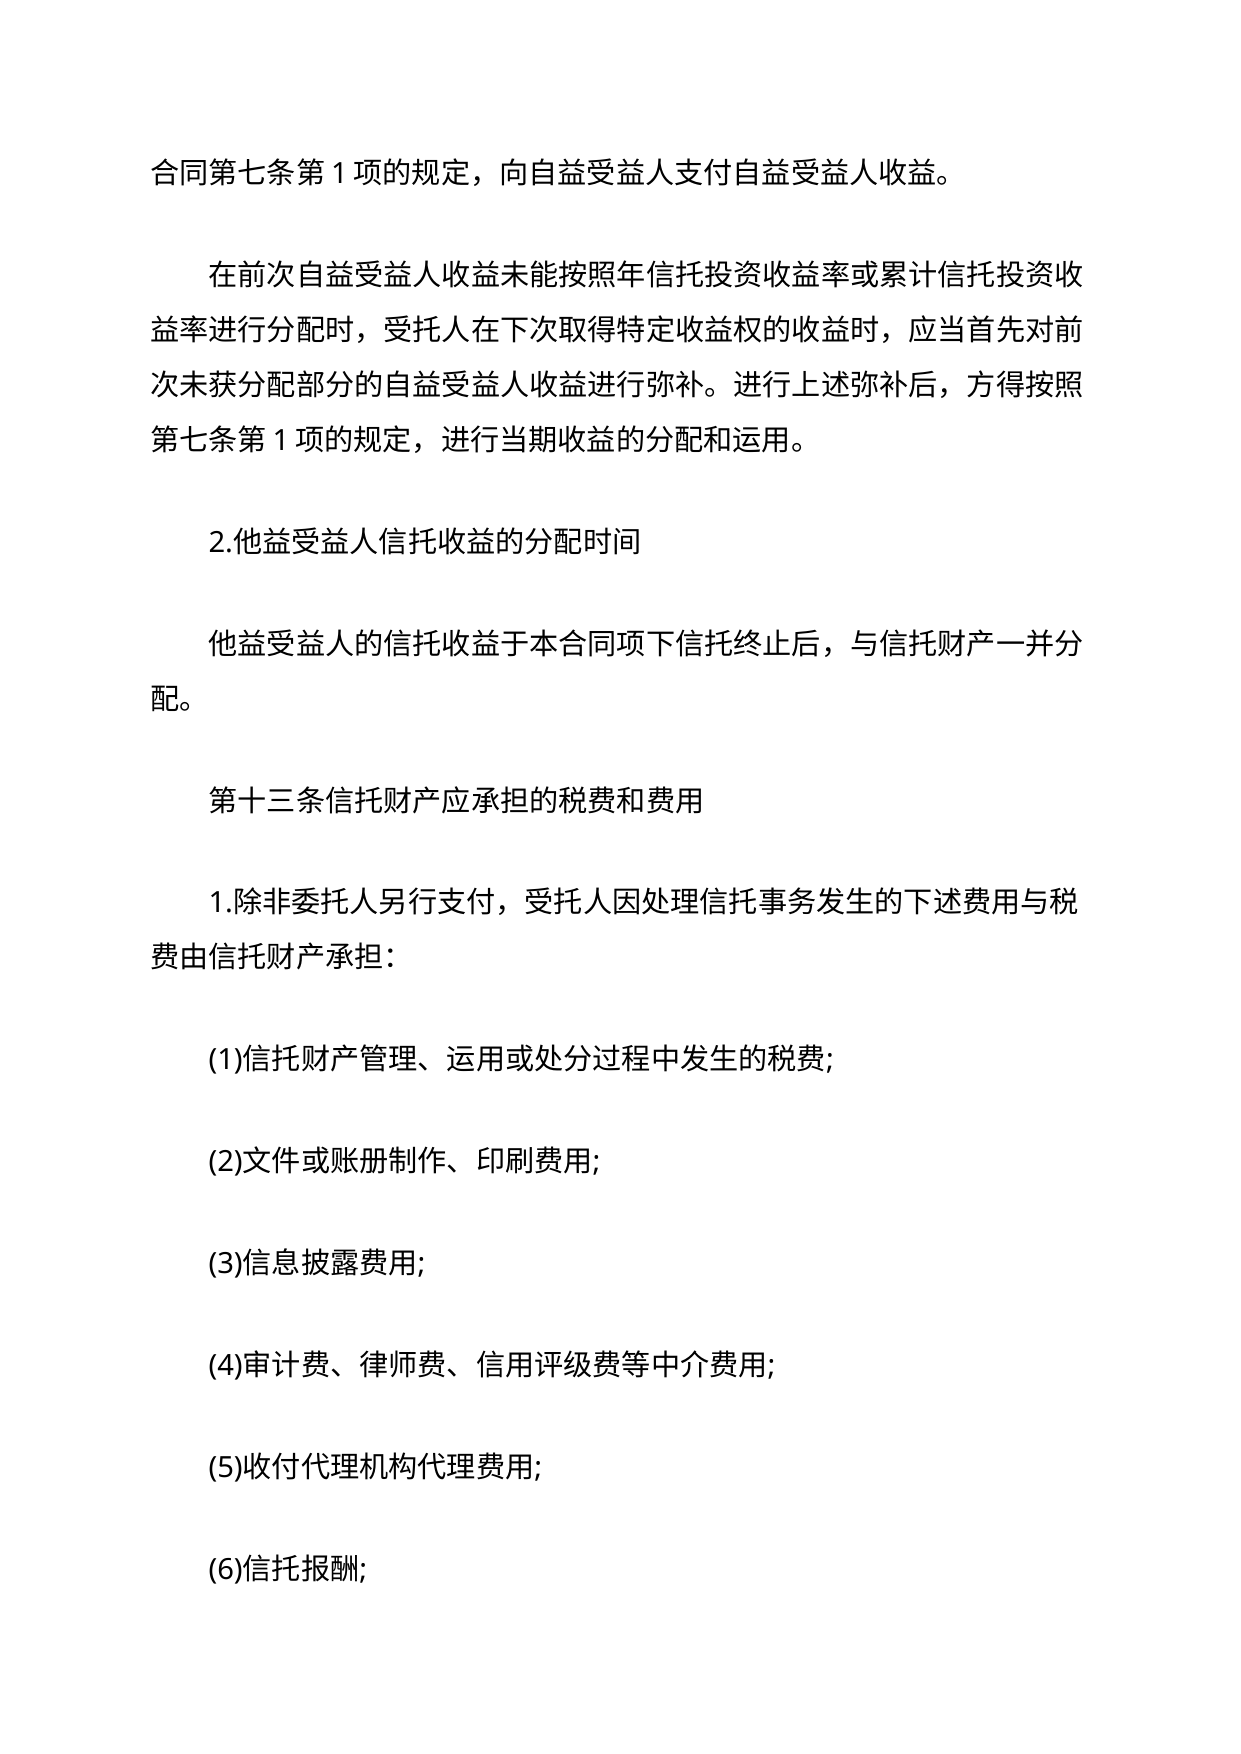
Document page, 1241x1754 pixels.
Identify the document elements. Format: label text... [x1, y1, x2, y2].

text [150, 150, 1090, 192]
text 在前次自益受益人收益未能按照年信托投资收益率或累计信托投资收益率进行分配时，受托人在下次取得特定收益权的收益时，应当首先对前次未获分配部分的自益受益人收益进行弥补。进行上述弥补后，方得按照第七条第1项的规定，进行当期收益的分配和运用。 [150, 252, 1090, 459]
text (2)文件或账册制作、印刷费用; [150, 1138, 1090, 1180]
text (4)审计费、律师费、信用评级费等中介费用; [150, 1342, 1090, 1384]
text (1)信托财产管理、运用或处分过程中发生的税费; [150, 1036, 1090, 1078]
text 1.除非委托人另行支付，受托人因处理信托事务发生的下述费用与税费由信托财产承担： [150, 879, 1090, 976]
text (6)信托报酬; [150, 1546, 1090, 1588]
text 第十三条信托财产应承担的税费和费用 [150, 777, 1090, 819]
text 他益受益人的信托收益于本合同项下信托终止后，与信托财产一并分配。 [150, 621, 1090, 718]
text (5)收付代理机构代理费用; [150, 1444, 1090, 1486]
text (3)信息披露费用; [150, 1240, 1090, 1282]
text 2.他益受益人信托收益的分配时间 [150, 519, 1090, 561]
